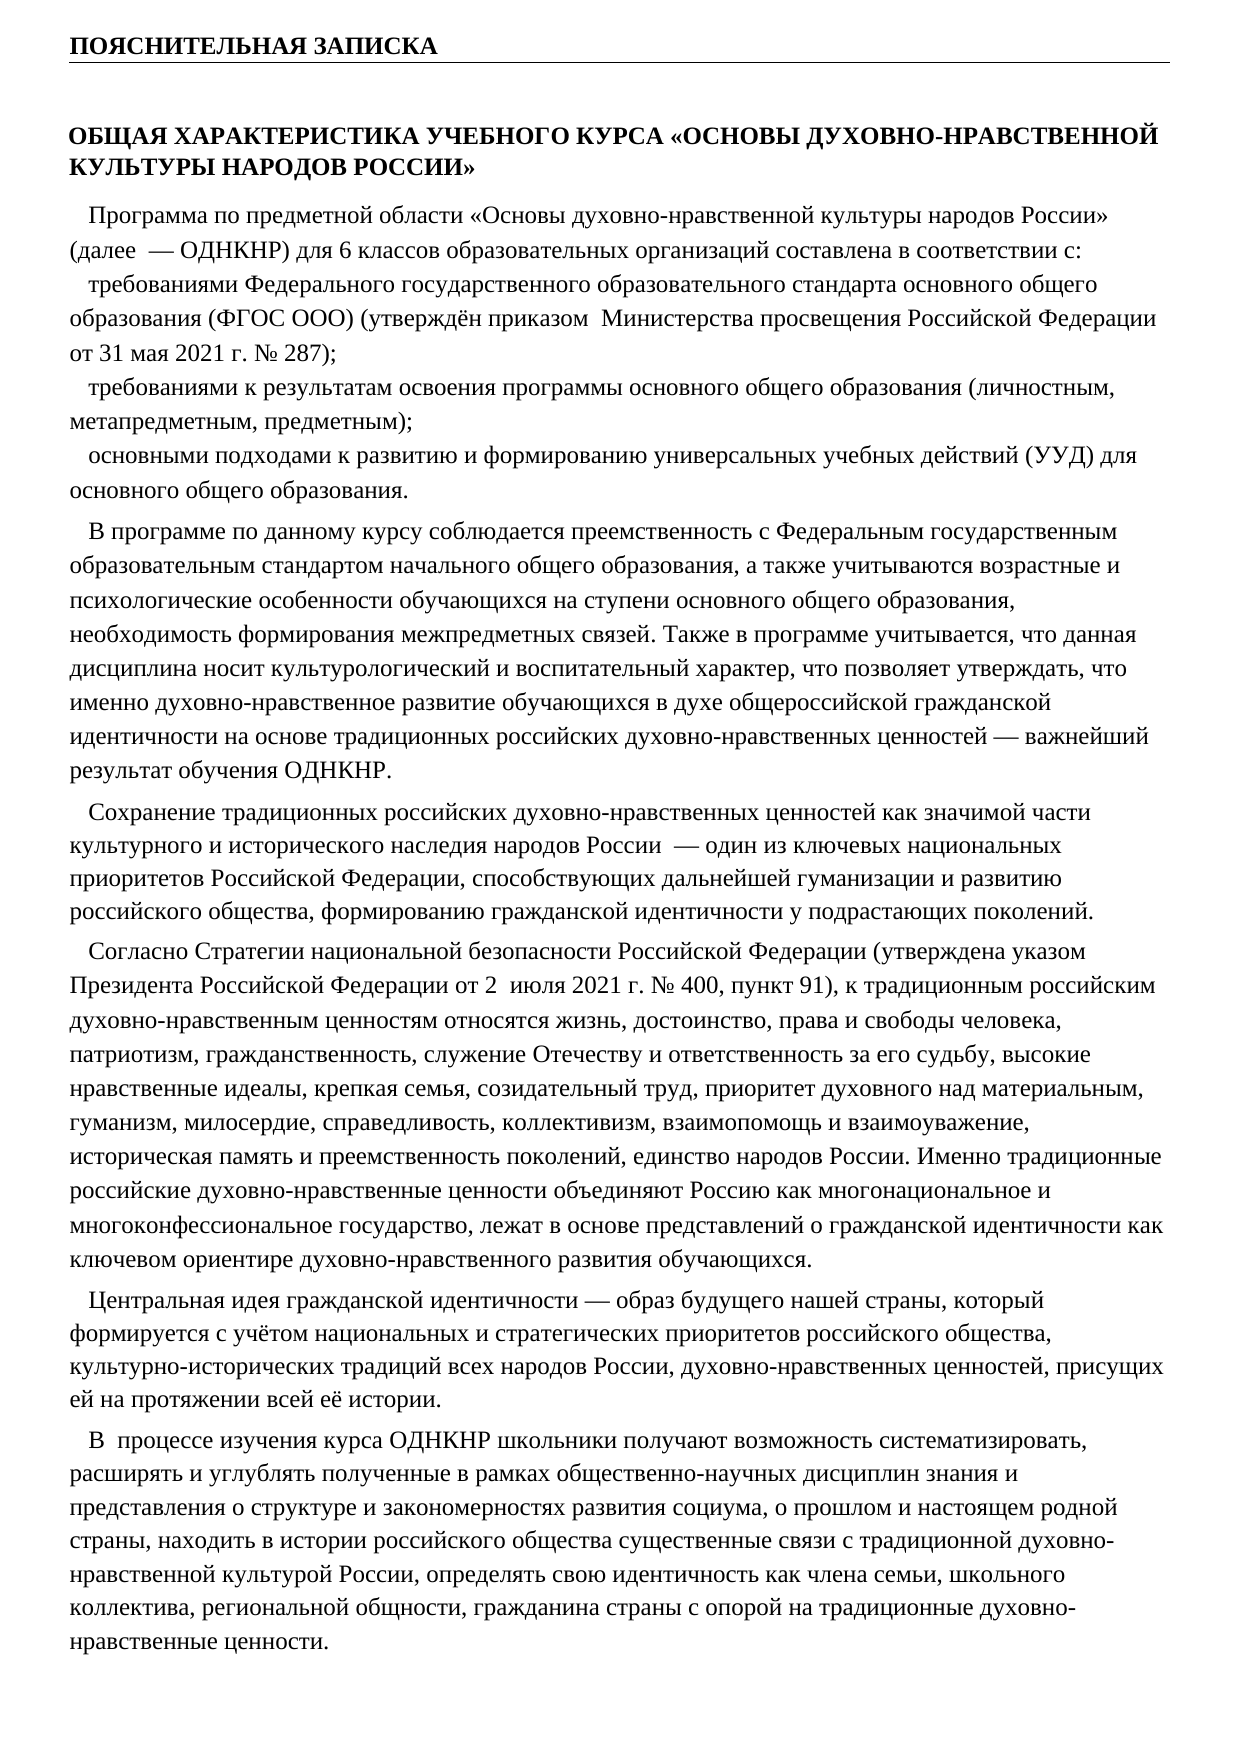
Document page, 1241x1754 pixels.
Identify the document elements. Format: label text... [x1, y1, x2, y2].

text Согласно Стратегии национальной безопасности Российской Федерации (утверждена указом Президента Российской Федерации от 2 июля 2021 г. № 400, пункт 91), к традиционным российским духовно-нравственным ценностям относятся жизнь, достоинство, права и свободы человека, патриотизм, гражданственность, служение Отечеству и ответственность за его судьбу, высокие нравственные идеалы, крепкая семья, созидательный труд, приоритет духовного над материальным, гуманизм, милосердие, справедливость, коллективизм, взаимопомощь и взаимоуважение, историческая память и преемственность поколений, единство народов России. Именно традиционные российские духовно-нравственные ценности объединяют Россию как многонациональное и многоконфессиональное государство, лежат в основе представлений о гражданской идентичности как ключевом ориентире духовно-нравственного развития обучающихся. [69, 936, 1172, 1273]
text Центральная идея гражданской идентичности — образ будущего нашей страны, который формируется с учётом национальных и стратегических приоритетов российского общества, культурно-исторических традиций всех народов России, духовно-нравственных ценностей, присущих ей на протяжении всей её истории. [69, 1285, 1172, 1413]
text Сохранение традиционных российских духовно-нравственных ценностей как значимой части культурного и исторического наследия народов России — один из ключевых национальных приоритетов Российской Федерации, способствующих дальнейшей гуманизации и развитию российского общества, формированию гражданской идентичности у подрастающих поколений. [69, 797, 1097, 925]
subtitle ОБЩАЯ ХАРАКТЕРИСТИКА УЧЕБНОГО КУРСА «ОСНОВЫ ДУХОВНО-НРАВСТВЕННОЙ КУЛЬТУРЫ НАРОДОВ РОССИИ» [68, 121, 1172, 181]
subtitle ПОЯСНИТЕЛЬНАЯ ЗАПИСКА [69, 31, 1172, 60]
text В программе по данному курсу соблюдается преемственность с Федеральным государственным образовательным стандартом начального общего образования, а также учитываются возрастные и психологические особенности обучающихся на ступени основного общего образования, необходимость формирования межпредметных связей. Также в программе учитывается, что данная дисциплина носит культурологический и воспитательный характер, что позволяет утверждать, что именно духовно-нравственное развитие обучающихся в духе общероссийской гражданской идентичности на основе традиционных российских духовно-нравственных ценностей — важнейший результат обучения ОДНКНР. [69, 516, 1157, 784]
text Программа по предметной области «Основы духовно-нравственной культуры народов России» (далее — ОДНКНР) для 6 классов образовательных организаций составлена в соответствии с: требованиями Федерального государственного образовательного стандарта основного общего образования (ФГОС ООО) (утверждён приказом Министерства просвещения Российской Федерации от 31 мая 2021 г. № 287); требованиями к результатам освоения программы основного общего образования (личностным, метапредметным, предметным); основными подходами к развитию и формированию универсальных учебных действий (УУД) для основного общего образования. [69, 201, 1157, 504]
text В процессе изучения курса ОДНКНР школьники получают возможность систематизировать, расширять и углублять полученные в рамках общественно-научных дисциплин знания и представления о структуре и закономерностях развития социума, о прошлом и настоящем родной страны, находить в истории российского общества существенные связи с традиционной духовно-нравственной культурой России, определять свою идентичность как члена семьи, школьного коллектива, региональной общности, гражданина страны с опорой на традиционные духовно-нравственные ценности. [69, 1425, 1127, 1655]
